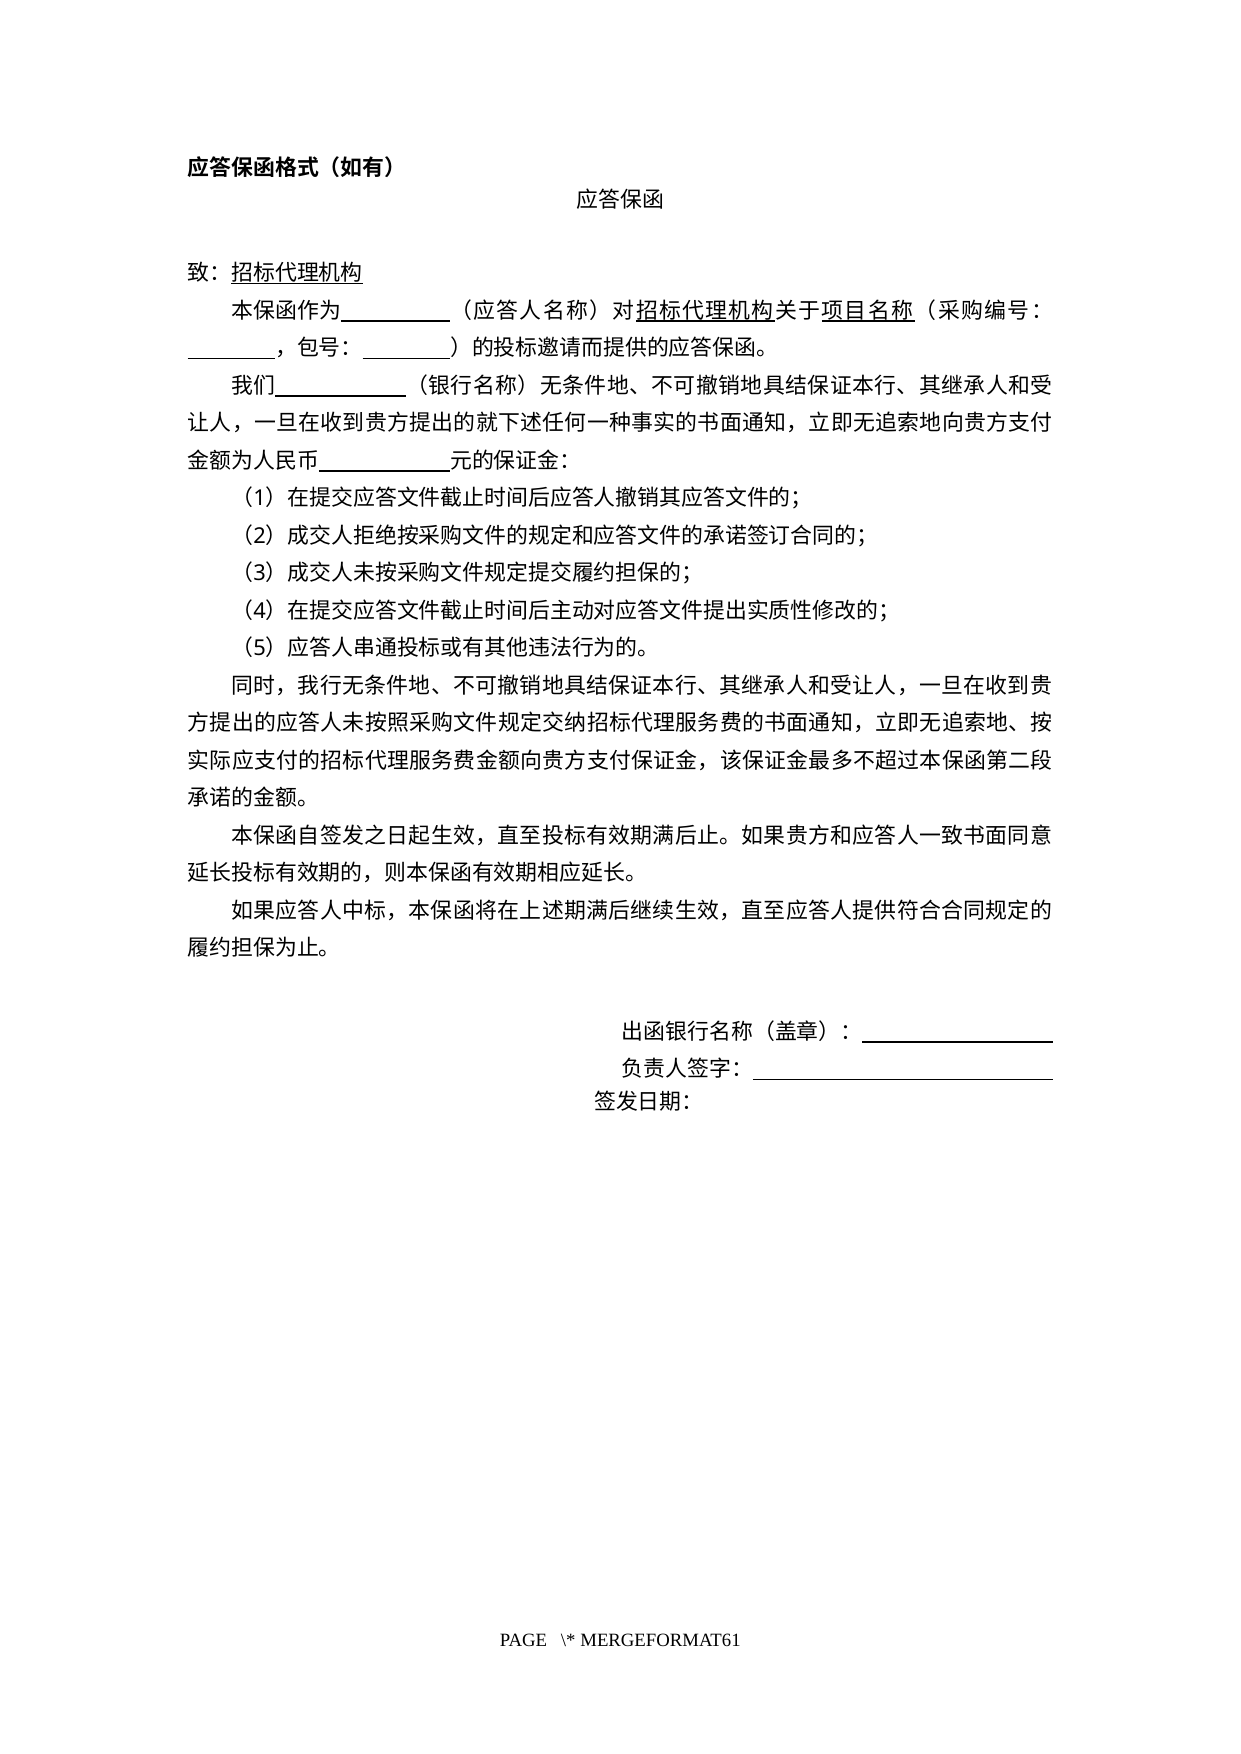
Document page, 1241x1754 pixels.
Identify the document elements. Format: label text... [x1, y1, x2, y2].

text 负责人签字： [506, 1047, 1053, 1084]
text 出函银行名称（盖章）： [506, 1009, 1053, 1047]
text 我们 （银行名称）无条件地、不可撤销地具结保证本行、其继承人和受让人，一旦在收到贵方提出的就下述任何一种事实的书面通知，立即无追索地向贵方支付金额为人民币 元的保证金： [187, 363, 1053, 476]
text 应答保函 [187, 182, 1053, 213]
text （1）在提交应答文件截止时间后应答人撤销其应答文件的； [187, 476, 1053, 513]
text （2）成交人拒绝按采购文件的规定和应答文件的承诺签订合同的； [187, 513, 1053, 551]
text 致：招标代理机构 [187, 251, 1053, 288]
text 本保函自签发之日起生效，直至投标有效期满后止。如果贵方和应答人一致书面同意延长投标有效期的，则本保函有效期相应延长。 [187, 813, 1053, 888]
text 应答保函格式（如有） [187, 150, 1053, 182]
text 签发日期： [187, 1084, 1053, 1116]
text （4）在提交应答文件截止时间后主动对应答文件提出实质性修改的； [187, 588, 1053, 626]
text 如果应答人中标，本保函将在上述期满后继续生效，直至应答人提供符合合同规定的履约担保为止。 [187, 888, 1053, 963]
text 本保函作为 （应答人名称）对招标代理机构关于项目名称（采购编号： ，包号： ）的投标邀请而提供的应答保函。 [188, 288, 1053, 363]
text （5）应答人串通投标或有其他违法行为的。 [187, 626, 1053, 663]
text （3）成交人未按采购文件规定提交履约担保的； [187, 551, 1053, 588]
text 同时，我行无条件地、不可撤销地具结保证本行、其继承人和受让人，一旦在收到贵方提出的应答人未按照采购文件规定交纳招标代理服务费的书面通知，立即无追索地、按实际应支付的招标代理服务费金额向贵方支付保证金，该保证金最多不超过本保函第二段承诺的金额。 [187, 663, 1053, 813]
